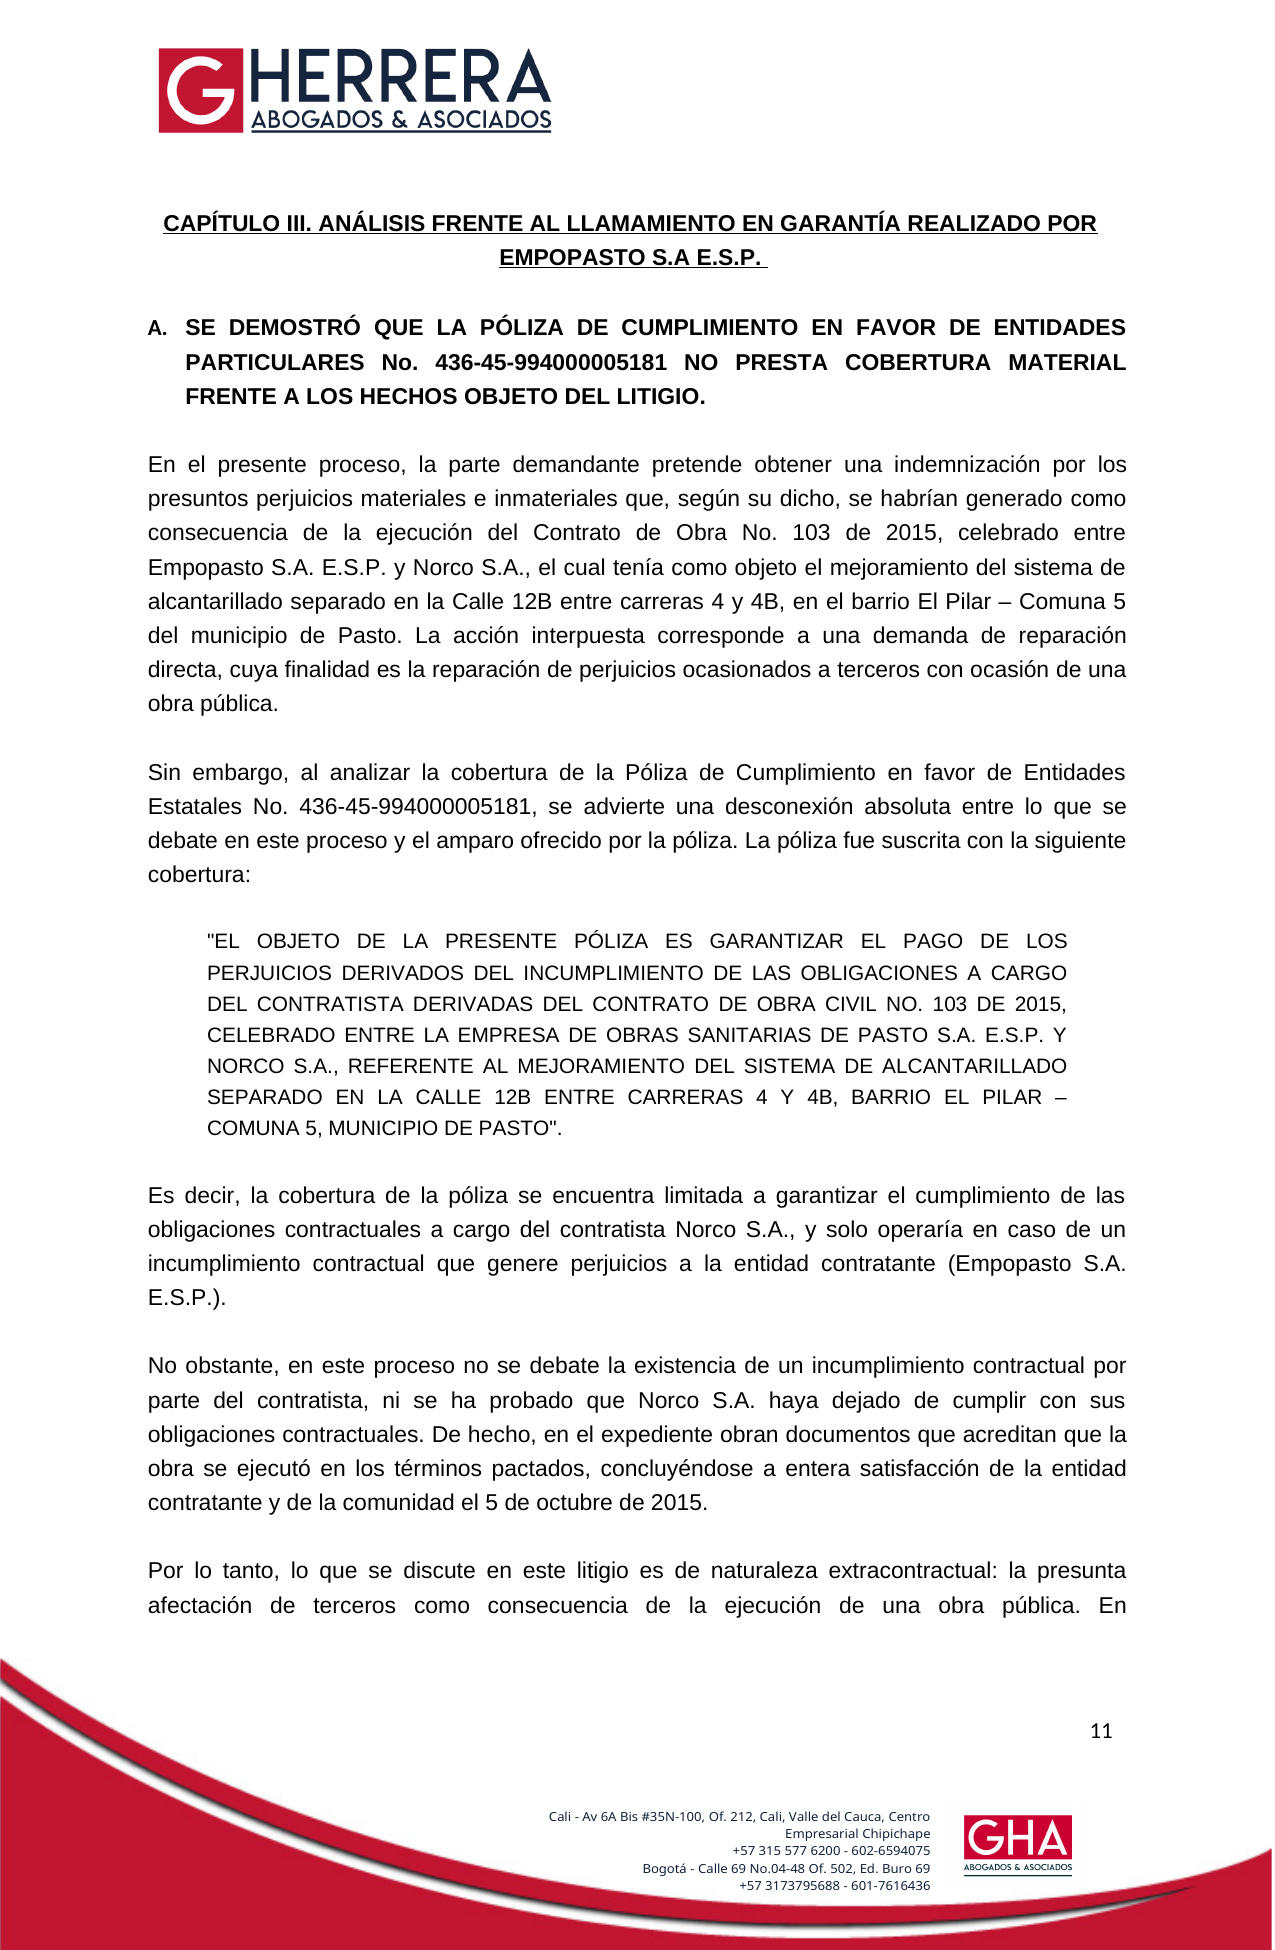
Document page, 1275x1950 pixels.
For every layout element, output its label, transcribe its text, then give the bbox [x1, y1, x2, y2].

text "EL OBJETO DE LA PRESENTE PÓLIZA ES GARANTIZAR EL PAGO DE LOS PERJUICIOS DERIVADOS DEL INCUMPLIMIENTO DE LAS OBLIGACIONES A CARGO DEL CONTRATISTA DERIVADAS DEL CONTRATO DE OBRA CIVIL NO. 103 DE 2015, CELEBRADO ENTRE LA EMPRESA DE OBRAS SANITARIAS DE PASTO S.A. E.S.P. Y NORCO S.A., REFERENTE AL MEJORAMIENTO DEL SISTEMA DE ALCANTARILLADO SEPARADO EN LA CALLE 12B ENTRE CARRERAS 4 Y 4B, BARRIO EL PILAR – COMUNA 5, MUNICIPIO DE PASTO". [207, 929, 1068, 1140]
text Sin embargo, al analizar la cobertura de la Póliza de Cumplimiento en favor de Entidades Estatales No. 436-45-994000005181, se advierte una desconexión absoluta entre lo que se debate en este proceso y el amparo ofrecido por la póliza. La póliza fue suscrita con la siguiente cobertura: [148, 758, 1127, 887]
text No obstante, en este proceso no se debate la existencia de un incumplimiento contractual por parte del contratista, ni se ha probado que Norco S.A. haya dejado de cumplir con sus obligaciones contractuales. De hecho, en el expediente obran documentos que acreditan que la obra se ejecutó en los términos pactados, concluyéndose a entera satisfacción de la entidad contratante y de la comunidad el 5 de octubre de 2015. [148, 1352, 1127, 1515]
picture [138, 24, 571, 156]
list SE DEMOSTRÓ QUE LA PÓLIZA DE CUMPLIMIENTO EN FAVOR DE ENTIDADES PARTICULARES No. 436-45-994000005181 NO PRESTA COBERTURA MATERIAL FRENTE A LOS HECHOS OBJETO DEL LITIGIO. [148, 313, 1127, 409]
picture [0, 1645, 1272, 1950]
text CAPÍTULO III. ANÁLISIS FRENTE AL LLAMAMIENTO EN GARANTÍA REALIZADO POR EMPOPASTO S.A E.S.P. [148, 210, 1112, 271]
text Es decir, la cobertura de la póliza se encuentra limitada a garantizar el cumplimiento de las obligaciones contractuales a cargo del contratista Norco S.A., y solo operaría en caso de un incumplimiento contractual que genere perjuicios a la entidad contratante (Empopasto S.A. E.S.P.). [148, 1182, 1127, 1310]
text En el presente proceso, la parte demandante pretende obtener una indemnización por los presuntos perjuicios materiales e inmateriales que, según su dicho, se habrían generado como consecuencia de la ejecución del Contrato de Obra No. 103 de 2015, celebrado entre Empopasto S.A. E.S.P. y Norco S.A., el cual tenía como objeto el mejoramiento del sistema de alcantarillado separado en la Calle 12B entre carreras 4 y 4B, en el barrio El Pilar – Comuna 5 del municipio de Pasto. La acción interpuesta corresponde a una demanda de reparación directa, cuya finalidad es la reparación de perjuicios ocasionados a terceros con ocasión de una obra pública. [148, 451, 1127, 717]
